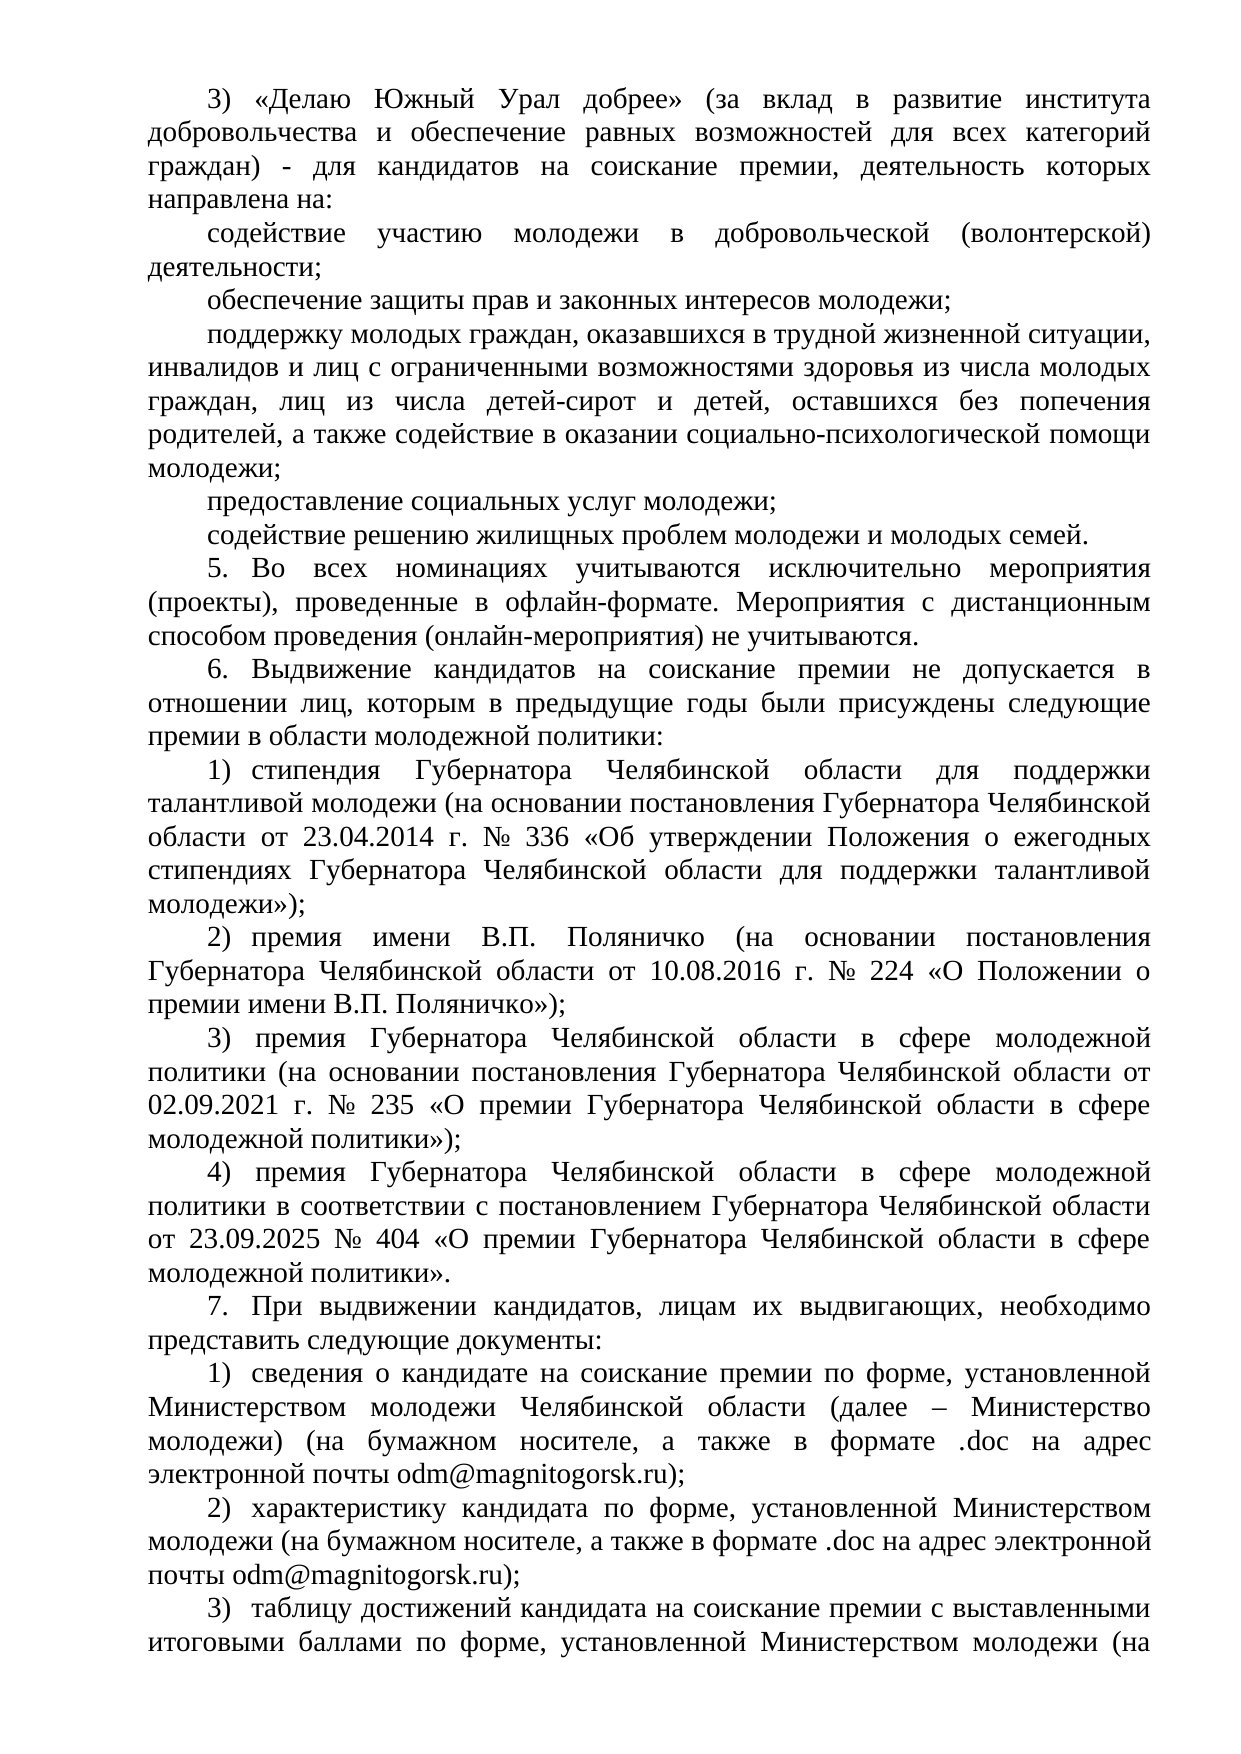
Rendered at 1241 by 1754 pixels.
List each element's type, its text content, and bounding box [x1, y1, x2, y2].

text предоставление социальных услуг молодежи; [148, 483, 1152, 517]
text 1) сведения о кандидате на соискание премии по форме, установленной Министерством молодежи Челябинской области (далее – Министерство молодежи) (на бумажном носителе, а также в формате .doc на адрес электронной почты odm@magnitogorsk.ru); [148, 1356, 1152, 1490]
text 1) стипендия Губернатора Челябинской области для поддержки талантливой молодежи (на основании постановления Губернатора Челябинской области от 23.04.2014 г. № 336 «Об утверждении Положения о ежегодных стипендиях Губернатора Челябинской области для поддержки талантливой молодежи»); [148, 752, 1152, 919]
text 2) характеристику кандидата по форме, установленной Министерством молодежи (на бумажном носителе, а также в формате .doc на адрес электронной почты odm@magnitogorsk.ru); [148, 1490, 1152, 1590]
text содействие решению жилищных проблем молодежи и молодых семей. [148, 517, 1152, 551]
text 4) премия Губернатора Челябинской области в сфере молодежной политики в соответствии с постановлением Губернатора Челябинской области от 23.09.2025 № 404 «О премии Губернатора Челябинской области в сфере молодежной политики». [148, 1154, 1152, 1288]
text 2) премия имени В.П. Поляничко (на основании постановления Губернатора Челябинской области от 10.08.2016 г. № 224 «О Положении о премии имени В.П. Поляничко»); [148, 919, 1152, 1020]
text 7. При выдвижении кандидатов, лицам их выдвигающих, необходимо представить следующие документы: [148, 1288, 1152, 1356]
text поддержку молодых граждан, оказавшихся в трудной жизненной ситуации, инвалидов и лиц с ограниченными возможностями здоровья из числа молодых граждан, лиц из числа детей-сирот и детей, оставшихся без попечения родителей, а также содействие в оказании социально-психологической помощи молодежи; [148, 316, 1152, 483]
text 5. Во всех номинациях учитываются исключительно мероприятия (проекты), проведенные в офлайн-формате. Мероприятия с дистанционным способом проведения (онлайн-мероприятия) не учитываются. [148, 551, 1152, 651]
text 3) премия Губернатора Челябинской области в сфере молодежной политики (на основании постановления Губернатора Челябинской области от 02.09.2021 г. № 235 «О премии Губернатора Челябинской области в сфере молодежной политики»); [148, 1020, 1152, 1154]
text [148, 1590, 1152, 1657]
text 6. Выдвижение кандидатов на соискание премии не допускается в отношении лиц, которым в предыдущие годы были присуждены следующие премии в области молодежной политики: [148, 651, 1152, 752]
text обеспечение защиты прав и законных интересов молодежи; [148, 282, 1152, 316]
text содействие участию молодежи в добровольческой (волонтерской) деятельности; [148, 215, 1152, 282]
text 3) «Делаю Южный Урал добрее» (за вклад в развитие института добровольчества и обеспечение равных возможностей для всех категорий граждан) - для кандидатов на соискание премии, деятельность которых направлена на: [148, 81, 1152, 215]
